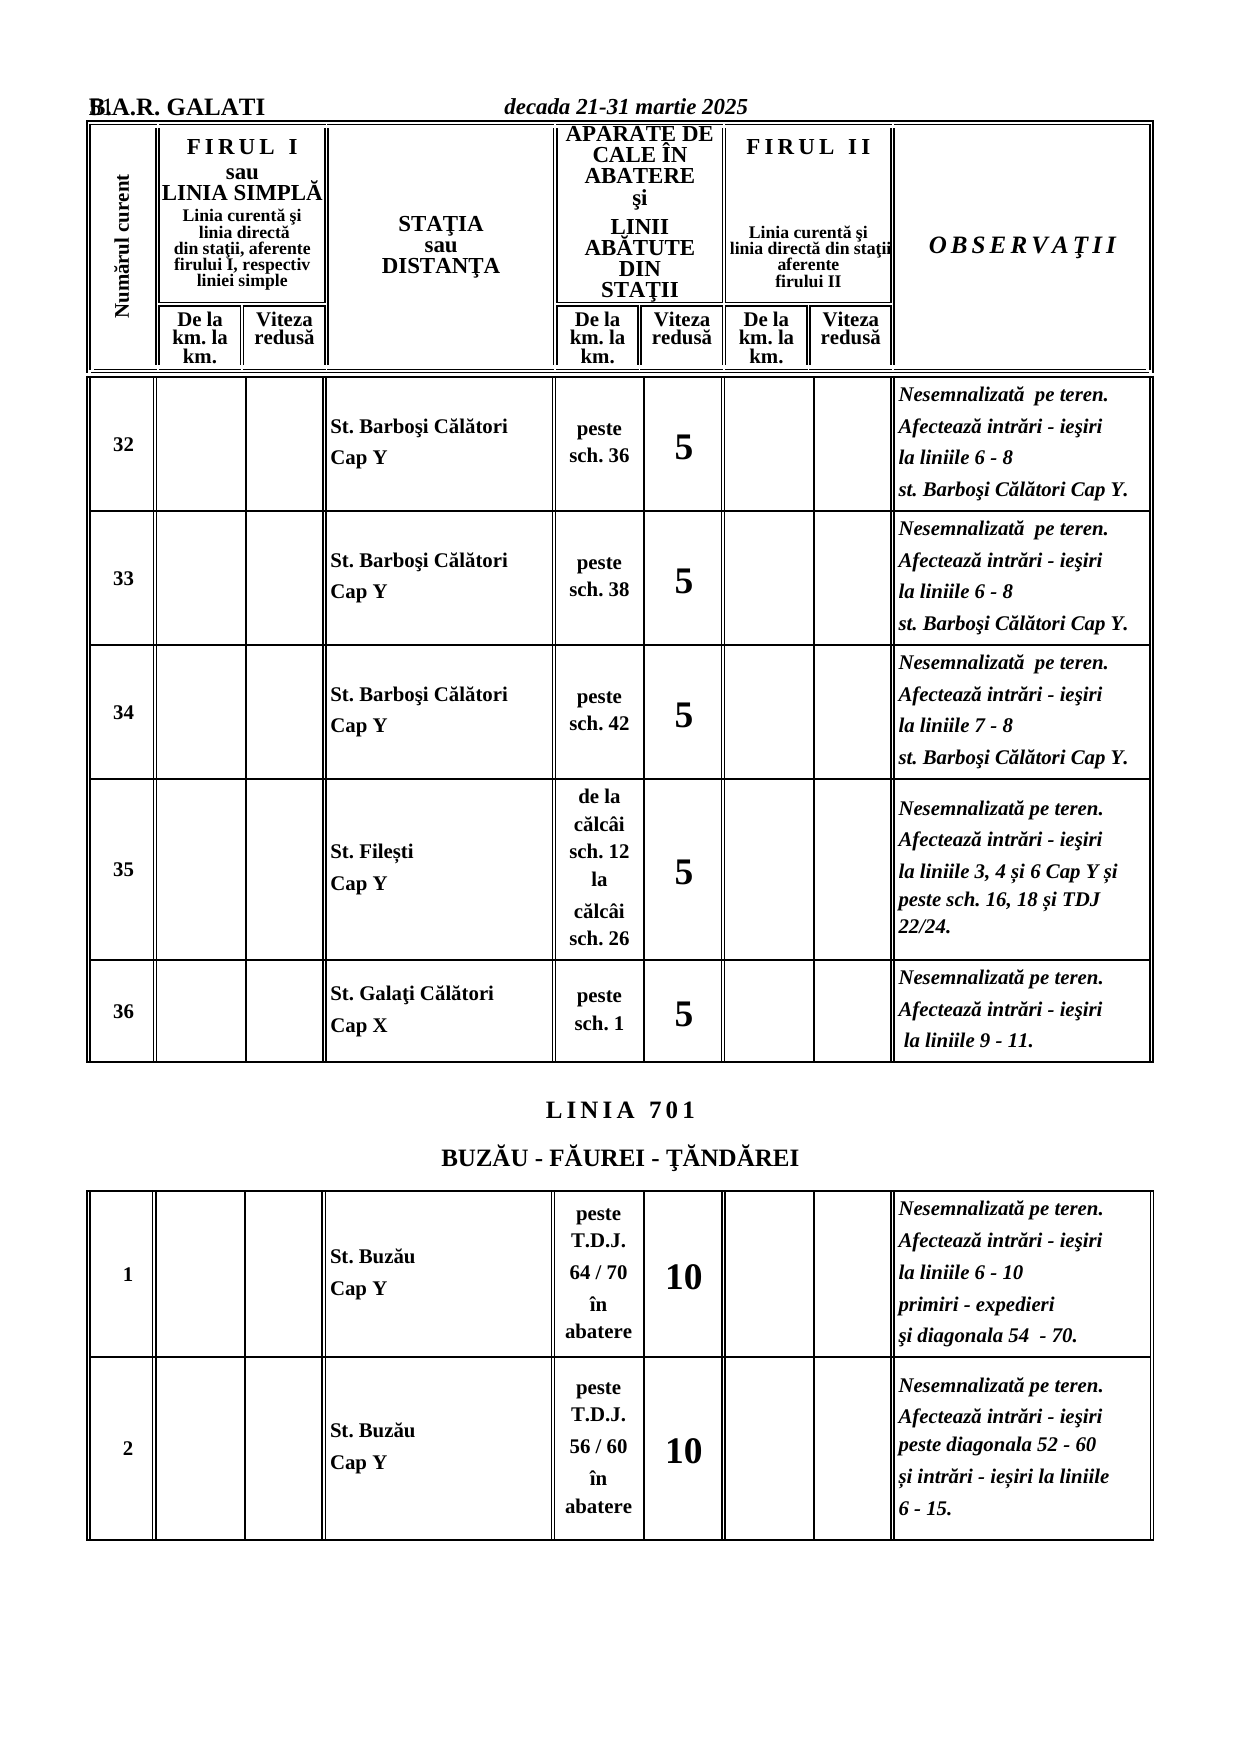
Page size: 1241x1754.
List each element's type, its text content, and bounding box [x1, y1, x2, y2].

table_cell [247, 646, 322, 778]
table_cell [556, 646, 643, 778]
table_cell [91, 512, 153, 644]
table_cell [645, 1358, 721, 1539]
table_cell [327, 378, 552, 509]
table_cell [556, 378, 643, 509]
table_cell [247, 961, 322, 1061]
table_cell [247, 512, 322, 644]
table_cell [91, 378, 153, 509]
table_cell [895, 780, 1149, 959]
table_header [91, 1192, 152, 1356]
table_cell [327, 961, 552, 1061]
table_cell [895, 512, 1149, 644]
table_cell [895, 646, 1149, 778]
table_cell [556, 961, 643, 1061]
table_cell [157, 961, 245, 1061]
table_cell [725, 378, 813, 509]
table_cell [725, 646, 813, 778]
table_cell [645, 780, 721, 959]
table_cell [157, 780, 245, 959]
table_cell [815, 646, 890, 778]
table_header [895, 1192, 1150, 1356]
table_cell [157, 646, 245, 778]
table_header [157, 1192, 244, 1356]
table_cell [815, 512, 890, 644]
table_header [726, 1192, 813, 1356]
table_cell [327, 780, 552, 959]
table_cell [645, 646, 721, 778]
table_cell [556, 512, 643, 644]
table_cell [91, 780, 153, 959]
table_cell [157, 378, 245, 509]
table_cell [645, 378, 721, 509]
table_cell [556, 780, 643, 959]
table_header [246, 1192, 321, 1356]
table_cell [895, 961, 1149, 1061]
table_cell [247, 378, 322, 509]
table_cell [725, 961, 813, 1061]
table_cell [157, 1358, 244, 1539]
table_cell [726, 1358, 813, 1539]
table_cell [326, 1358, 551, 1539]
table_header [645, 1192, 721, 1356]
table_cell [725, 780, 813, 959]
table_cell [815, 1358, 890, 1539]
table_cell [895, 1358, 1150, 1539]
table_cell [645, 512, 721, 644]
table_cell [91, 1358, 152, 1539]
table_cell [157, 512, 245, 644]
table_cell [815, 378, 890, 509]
text LINIA 701 [94, 1095, 1146, 1124]
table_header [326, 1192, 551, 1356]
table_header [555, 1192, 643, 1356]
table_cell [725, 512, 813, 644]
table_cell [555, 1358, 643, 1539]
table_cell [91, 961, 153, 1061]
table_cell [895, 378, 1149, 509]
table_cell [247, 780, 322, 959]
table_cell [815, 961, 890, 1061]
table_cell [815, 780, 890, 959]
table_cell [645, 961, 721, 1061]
subtitle BUZĂU - FĂUREI - ŢĂNDĂREI [94, 1143, 1146, 1171]
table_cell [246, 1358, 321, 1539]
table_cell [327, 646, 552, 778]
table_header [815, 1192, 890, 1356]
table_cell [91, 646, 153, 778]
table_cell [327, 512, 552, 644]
